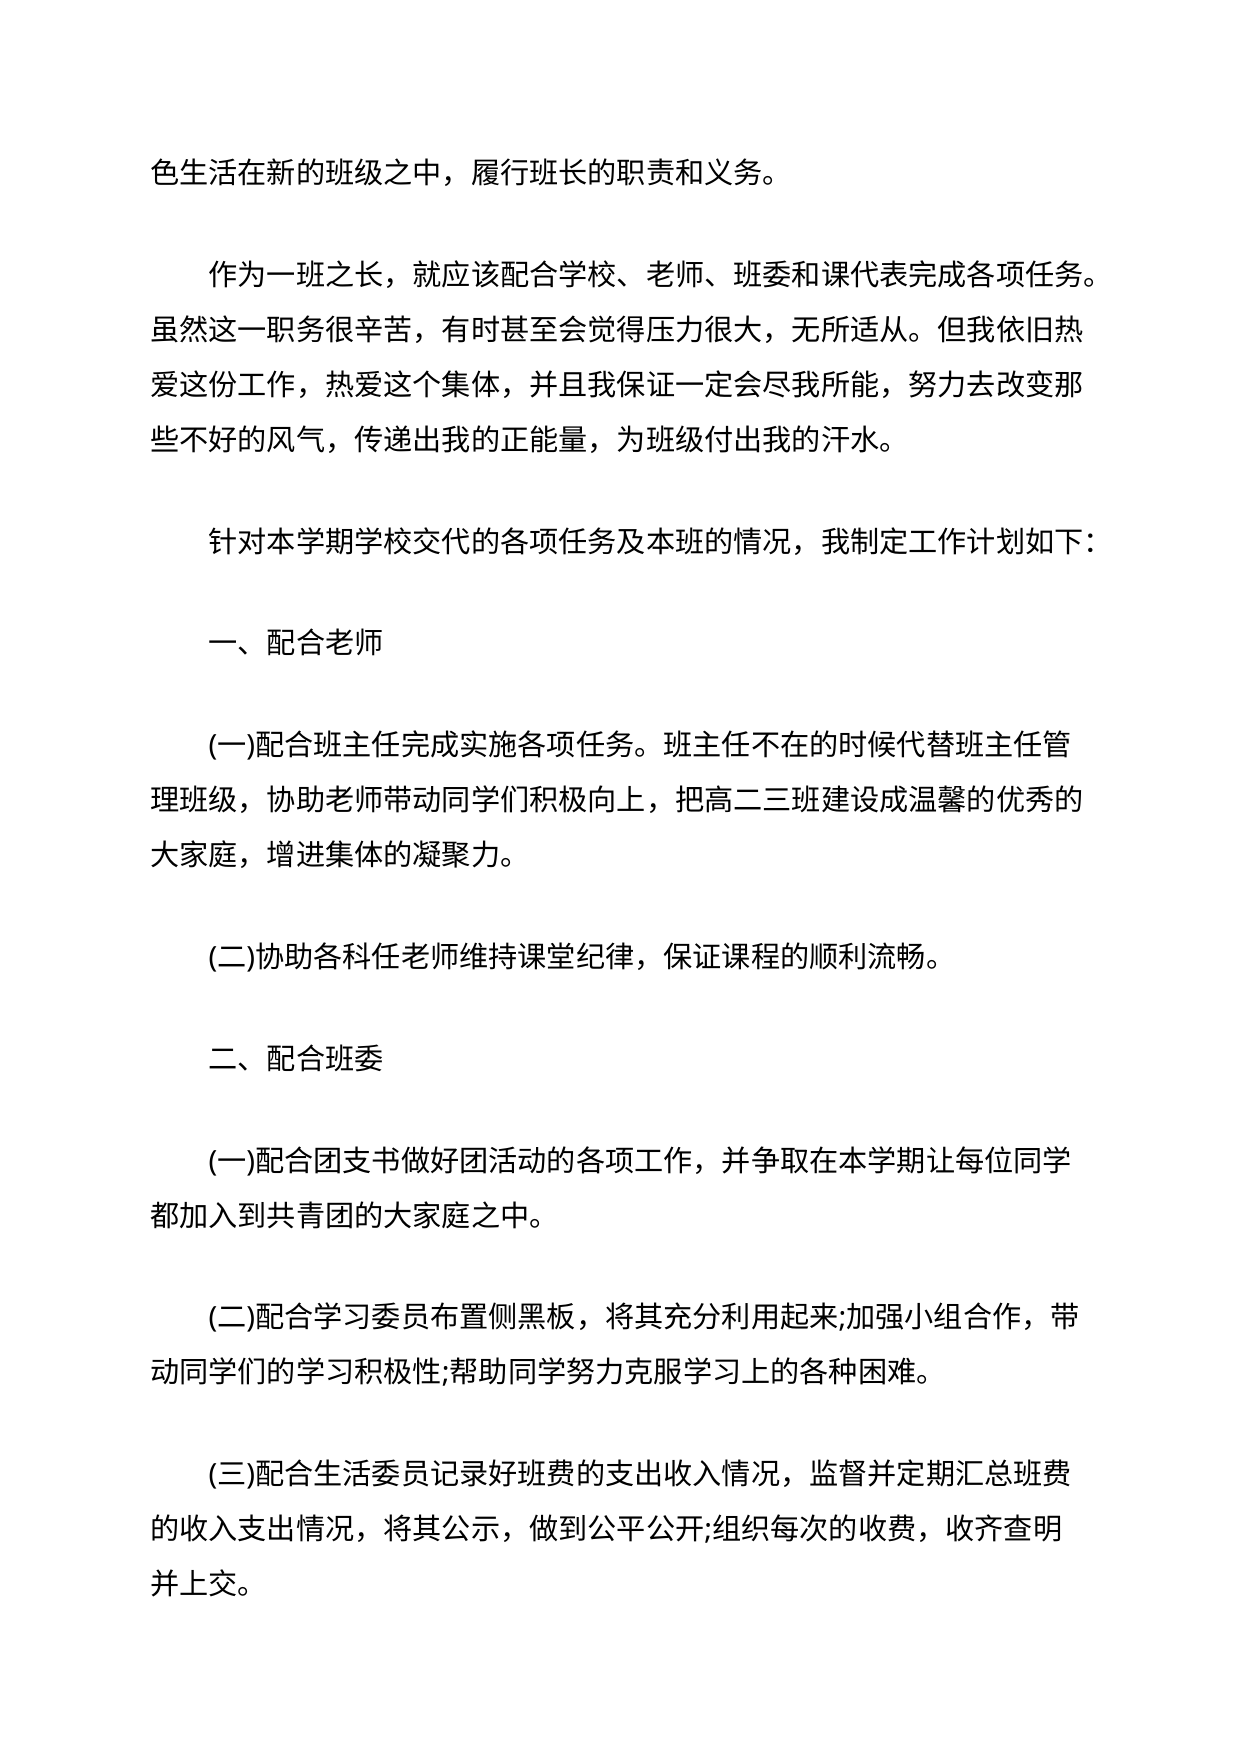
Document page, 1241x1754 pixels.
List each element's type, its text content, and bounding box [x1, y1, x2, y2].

text 针对本学期学校交代的各项任务及本班的情况，我制定工作计划如下： [150, 518, 1090, 561]
text (一)配合班主任完成实施各项任务。班主任不在的时候代替班主任管理班级，协助老师带动同学们积极向上，把高二三班建设成温馨的优秀的大家庭，增进集体的凝聚力。 [150, 722, 1090, 874]
text 作为一班之长，就应该配合学校、老师、班委和课代表完成各项任务。虽然这一职务很辛苦，有时甚至会觉得压力很大，无所适从。但我依旧热爱这份工作，热爱这个集体，并且我保证一定会尽我所能，努力去改变那些不好的风气，传递出我的正能量，为班级付出我的汗水。 [150, 252, 1090, 459]
text 一、配合老师 [150, 620, 1090, 662]
text (二)配合学习委员布置侧黑板，将其充分利用起来;加强小组合作，带动同学们的学习积极性;帮助同学努力克服学习上的各种困难。 [150, 1294, 1090, 1391]
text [150, 150, 1090, 192]
text 二、配合班委 [150, 1035, 1090, 1078]
text (一)配合团支书做好团活动的各项工作，并争取在本学期让每位同学都加入到共青团的大家庭之中。 [150, 1137, 1090, 1234]
text (三)配合生活委员记录好班费的支出收入情况，监督并定期汇总班费的收入支出情况，将其公示，做到公平公开;组织每次的收费，收齐查明并上交。 [150, 1451, 1090, 1603]
text (二)协助各科任老师维持课堂纪律，保证课程的顺利流畅。 [150, 933, 1090, 976]
